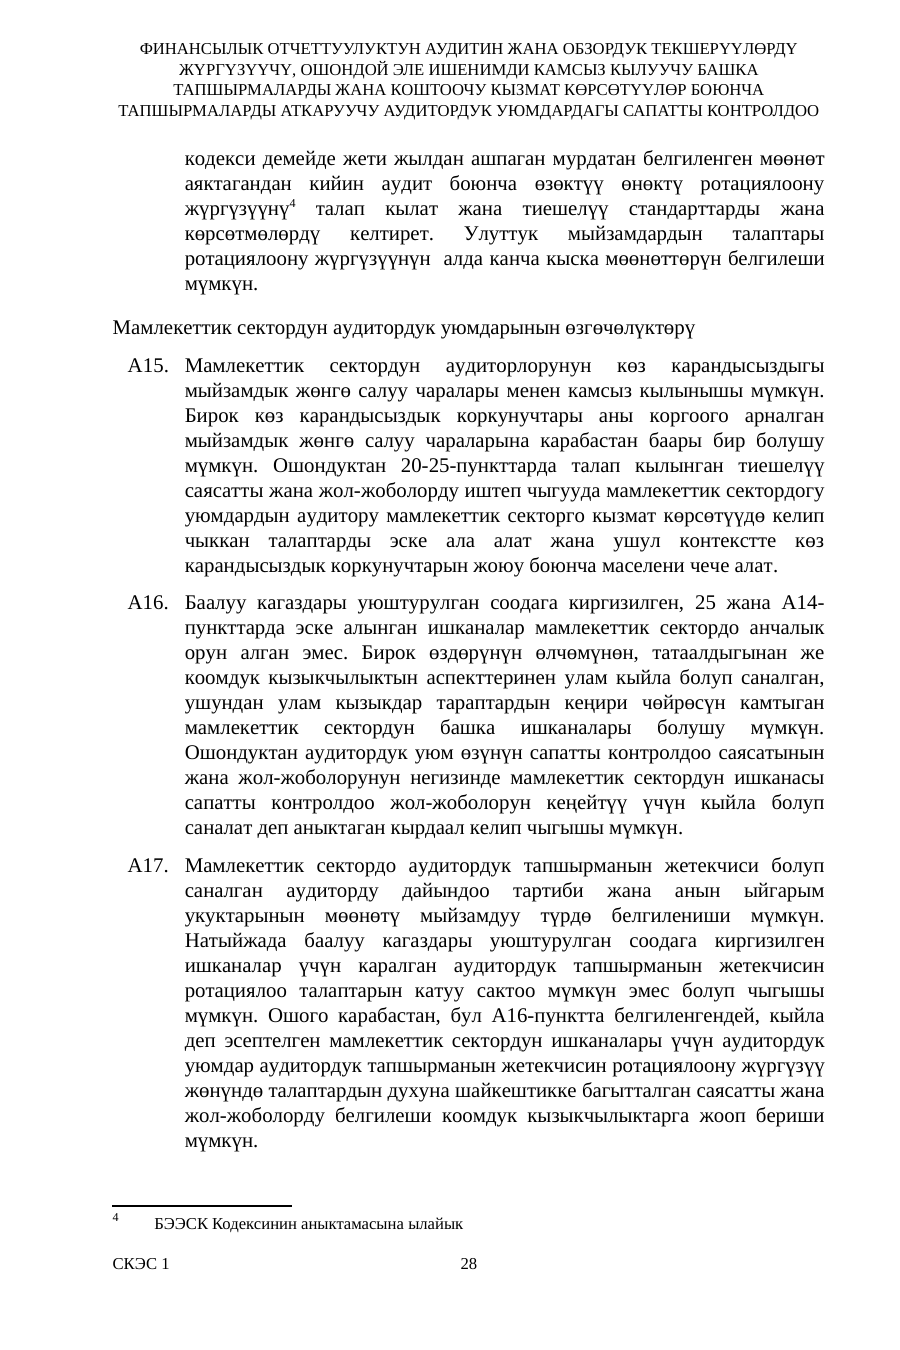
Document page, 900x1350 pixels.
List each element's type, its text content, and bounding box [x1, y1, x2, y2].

list A16. Баалуу кагаздары уюштурулган соодага киргизилген, 25 жана А14-пункттарда эске алынган ишканалар мамлекеттик сектордо анчалык орун алган эмес. Бирок өздөрүнүн өлчөмүнөн, татаалдыгынан же коомдук кызыкчылыктын аспекттеринен улам кыйла болуп саналган, ушундан улам кызыкдар тараптардын кеңири чөйрөсүн камтыган мамлекеттик сектордун башка ишканалары болушу мүмкүн. Ошондуктан аудитордук уюм өзүнүн сапатты контролдоо саясатынын жана жол-жоболорунун негизинде мамлекеттик сектордун ишканасы сапатты контролдоо жол-жоболорун кеңейтүү үчүн кыйла болуп саналат деп аныктаган кырдаал келип чыгышы мүмкүн. [127, 589, 825, 839]
list Мамлекеттик сектордун аудитордук уюмдарынын өзгөчөлүктөрү [112, 314, 825, 339]
list A17. Мамлекеттик сектордо аудитордук тапшырманын жетекчиси болуп саналган аудиторду дайындоо тартиби жана анын ыйгарым укуктарынын мөөнөтү мыйзамдуу түрдө белгилениши мүмкүн. Натыйжада баалуу кагаздары уюштурулган соодага киргизилген ишканалар үчүн каралган аудитордук тапшырманын жетекчисин ротациялоо талаптарын катуу сактоо мүмкүн эмес болуп чыгышы мүмкүн. Ошого карабастан, бул А16-пунктта белгиленгендей, кыйла деп эсептелген мамлекеттик сектордун ишканалары үчүн аудитордук уюмдар аудитордук тапшырманын жетекчисин ротациялоону жүргүзүү жөнүндө талаптардын духуна шайкештикке багытталган саясатты жана жол-жоболорду белгилеши коомдук кызыкчылыктарга жооп бериши мүмкүн. [127, 852, 825, 1152]
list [127, 146, 825, 296]
list A15. Мамлекеттик сектордун аудиторлорунун көз карандысыздыгы мыйзамдык жөнгө салуу чаралары менен камсыз кылынышы мүмкүн. Бирок көз карандысыздык коркунучтары аны коргоого арналган мыйзамдык жөнгө салуу чараларына карабастан баары бир болушу мүмкүн. Ошондуктан 20-25-пункттарда талап кылынган тиешелүү саясатты жана жол-жоболорду иштеп чыгууда мамлекеттик сектордогу уюмдардын аудитору мамлекеттик секторго кызмат көрсөтүүдө келип чыккан талаптарды эске ала алат жана ушул контекстте көз карандысыздык коркунучтарын жоюу боюнча маселени чече алат. [127, 352, 825, 577]
